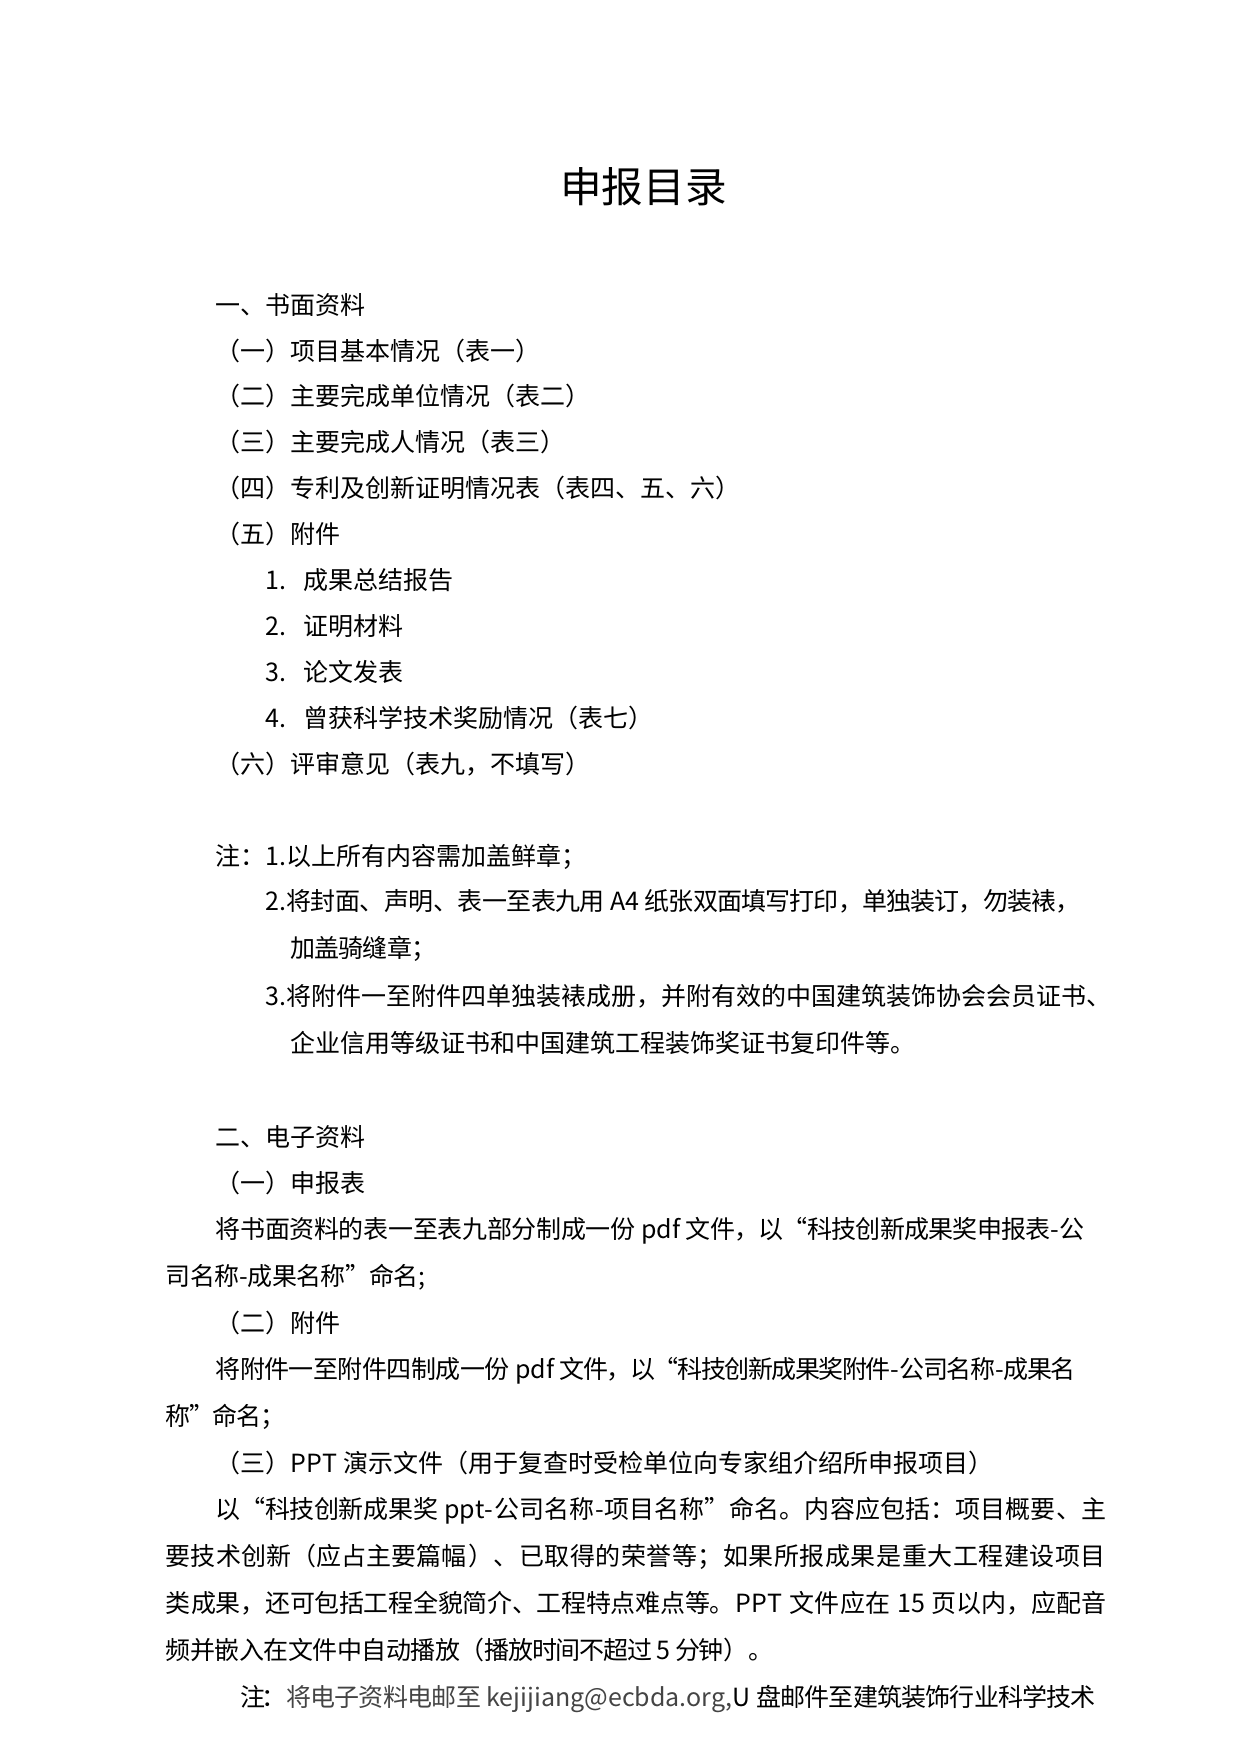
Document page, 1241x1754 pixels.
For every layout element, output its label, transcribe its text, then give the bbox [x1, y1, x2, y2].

text （二）附件 [216, 1303, 1192, 1340]
text （五）附件 [216, 514, 1192, 551]
list 曾获科学技术奖励情况（表七） [266, 698, 1192, 734]
text （四）专利及创新证明情况表（表四、五、六） [216, 469, 1192, 505]
text 2.将封面、声明、表一至表九用 A4 纸张双面填写打印，单独装订，勿装裱， 加盖骑缝章； [265, 882, 1103, 965]
text 将附件一至附件四制成一份 pdf 文件，以“科技创新成果奖附件-公司名称-成果名称”命名； [166, 1349, 1107, 1432]
list 证明材料 [266, 607, 1192, 643]
text 将书面资料的表一至表九部分制成一份 pdf 文件，以“科技创新成果奖申报表-公司名称-成果名称”命名; [166, 1209, 1107, 1292]
text 以“科技创新成果奖 ppt-公司名称-项目名称”命名。内容应包括：项目概要、主要技术创新（应占主要篇幅）、已取得的荣誉等；如果所报成果是重大工程建设项目类成果，还可包括工程全貌简介、工程特点难点等。PPT 文件应在 15 页以内，应配音频并嵌入在文件中自动播放（播放时间不超过 5 分钟）。 [166, 1489, 1107, 1667]
text （六）评审意见（表九，不填写） [216, 744, 1192, 781]
list 论文发表 [266, 652, 1192, 688]
text 3.将附件一至附件四单独装裱成册，并附有效的中国建筑装饰协会会员证书、企业信用等级证书和中国建筑工程装饰奖证书复印件等。 [265, 976, 1118, 1059]
text （一）项目基本情况（表一） [216, 331, 1192, 367]
text （一）申报表 [216, 1163, 1192, 1199]
text 二、电子资料 [216, 1117, 1192, 1154]
text 注：1.以上所有内容需加盖鲜章； [216, 836, 1192, 872]
text 一、书面资料 [216, 285, 1192, 321]
list 成果总结报告 [266, 561, 1192, 597]
text （二）主要完成单位情况（表二） [216, 377, 1192, 413]
text （三）PPT 演示文件（用于复查时受检单位向专家组介绍所申报项目） [216, 1443, 1192, 1480]
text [240, 1678, 1106, 1714]
text 申报目录 [211, 154, 1075, 214]
text （三）主要完成人情况（表三） [216, 423, 1192, 459]
